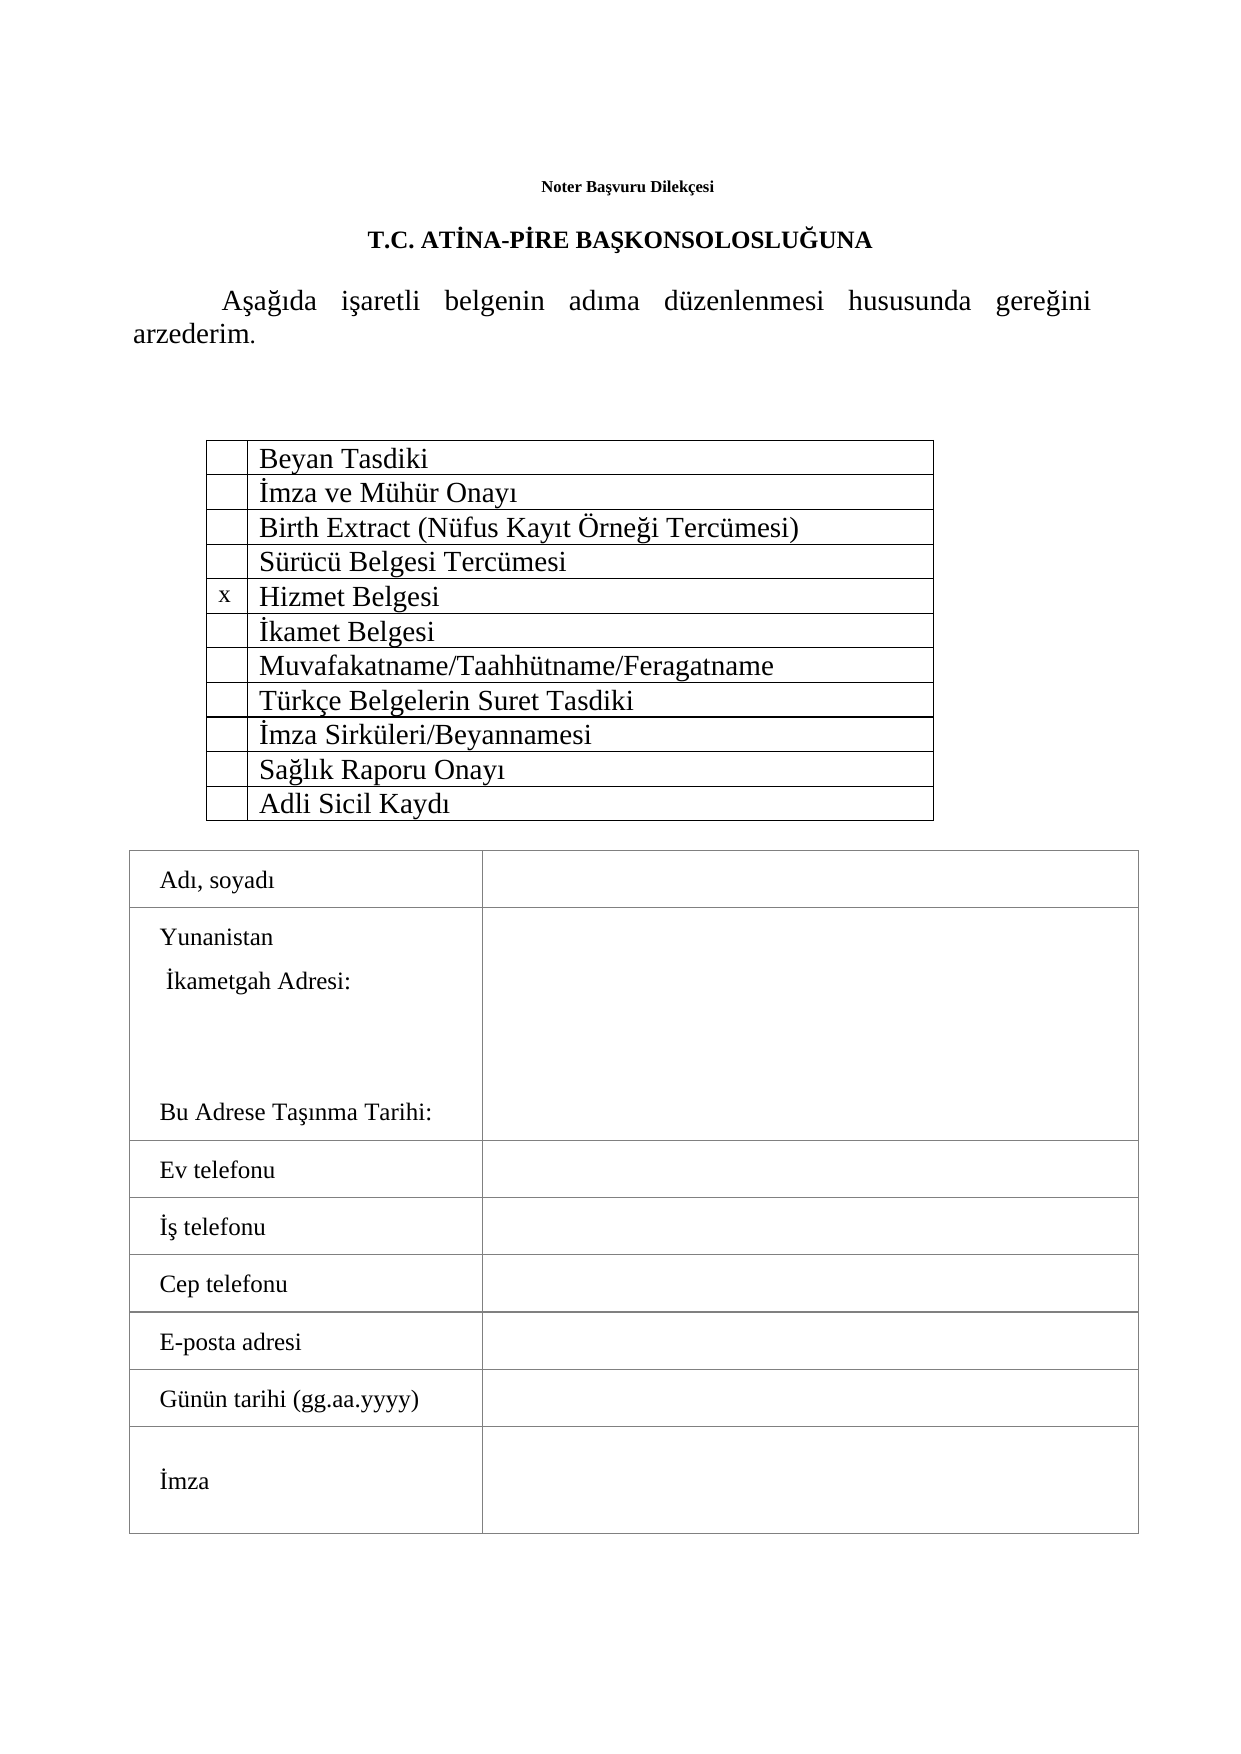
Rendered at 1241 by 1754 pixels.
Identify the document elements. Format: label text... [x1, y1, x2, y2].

table_cell [207, 683, 247, 716]
table_cell [207, 752, 247, 786]
table_cell [207, 475, 247, 509]
table_cell Günün tarihi (gg.aa.yyyy) [130, 1370, 482, 1426]
table_cell Türkçe Belgelerin Suret Tasdiki [248, 683, 933, 716]
table_cell [483, 1141, 1138, 1197]
table_cell Sürücü Belgesi Tercümesi [248, 545, 933, 578]
table_header [483, 851, 1138, 907]
table_cell [207, 614, 247, 647]
table_cell [483, 1255, 1138, 1311]
table_cell İkamet Belgesi [248, 614, 933, 647]
table_cell Sağlık Raporu Onayı [248, 752, 933, 786]
table_cell Muvafakatname/Taahhütname/Feragatname [248, 648, 933, 682]
table_cell [207, 545, 247, 578]
text Noter Başvuru Dilekçesi [148, 177, 1107, 196]
table_cell [483, 1427, 1138, 1533]
table_header Adı, soyadı [130, 851, 482, 907]
table_cell [207, 648, 247, 682]
table_cell [207, 787, 247, 820]
text Aşağıda işaretli belgenin adıma düzenlenmesi hususunda gereğini arzederim. [133, 283, 1091, 350]
table_cell Yunanistan İkametgah Adresi: Bu Adrese Taşınma Tarihi: [130, 908, 482, 1139]
text T.C. ATİNA-PİRE BAŞKONSOLOSLUĞUNA [133, 225, 1107, 254]
table_cell E-posta adresi 7 [130, 1313, 482, 1369]
table_header [207, 441, 247, 474]
table_cell [483, 908, 1138, 1139]
table_cell İş telefonu [130, 1198, 482, 1254]
table_cell x [207, 579, 247, 613]
table_cell Birth Extract (Nüfus Kayıt Örneği Tercümesi) [248, 510, 933, 543]
table_cell İmza [130, 1427, 482, 1533]
table_cell Adli Sicil Kaydı [248, 787, 933, 820]
table_header Beyan Tasdiki [248, 441, 933, 474]
table_cell [207, 510, 247, 543]
table_cell [483, 1370, 1138, 1426]
table_cell Hizmet Belgesi [248, 579, 933, 613]
table_cell İmza ve Mühür Onayı [248, 475, 933, 509]
table_cell [207, 718, 247, 751]
table_cell [483, 1198, 1138, 1254]
table_cell İmza Sirküleri/Beyannamesi [248, 718, 933, 751]
table_cell [483, 1313, 1138, 1369]
table_cell Cep telefonu [130, 1255, 482, 1311]
table_cell Ev telefonu [130, 1141, 482, 1197]
